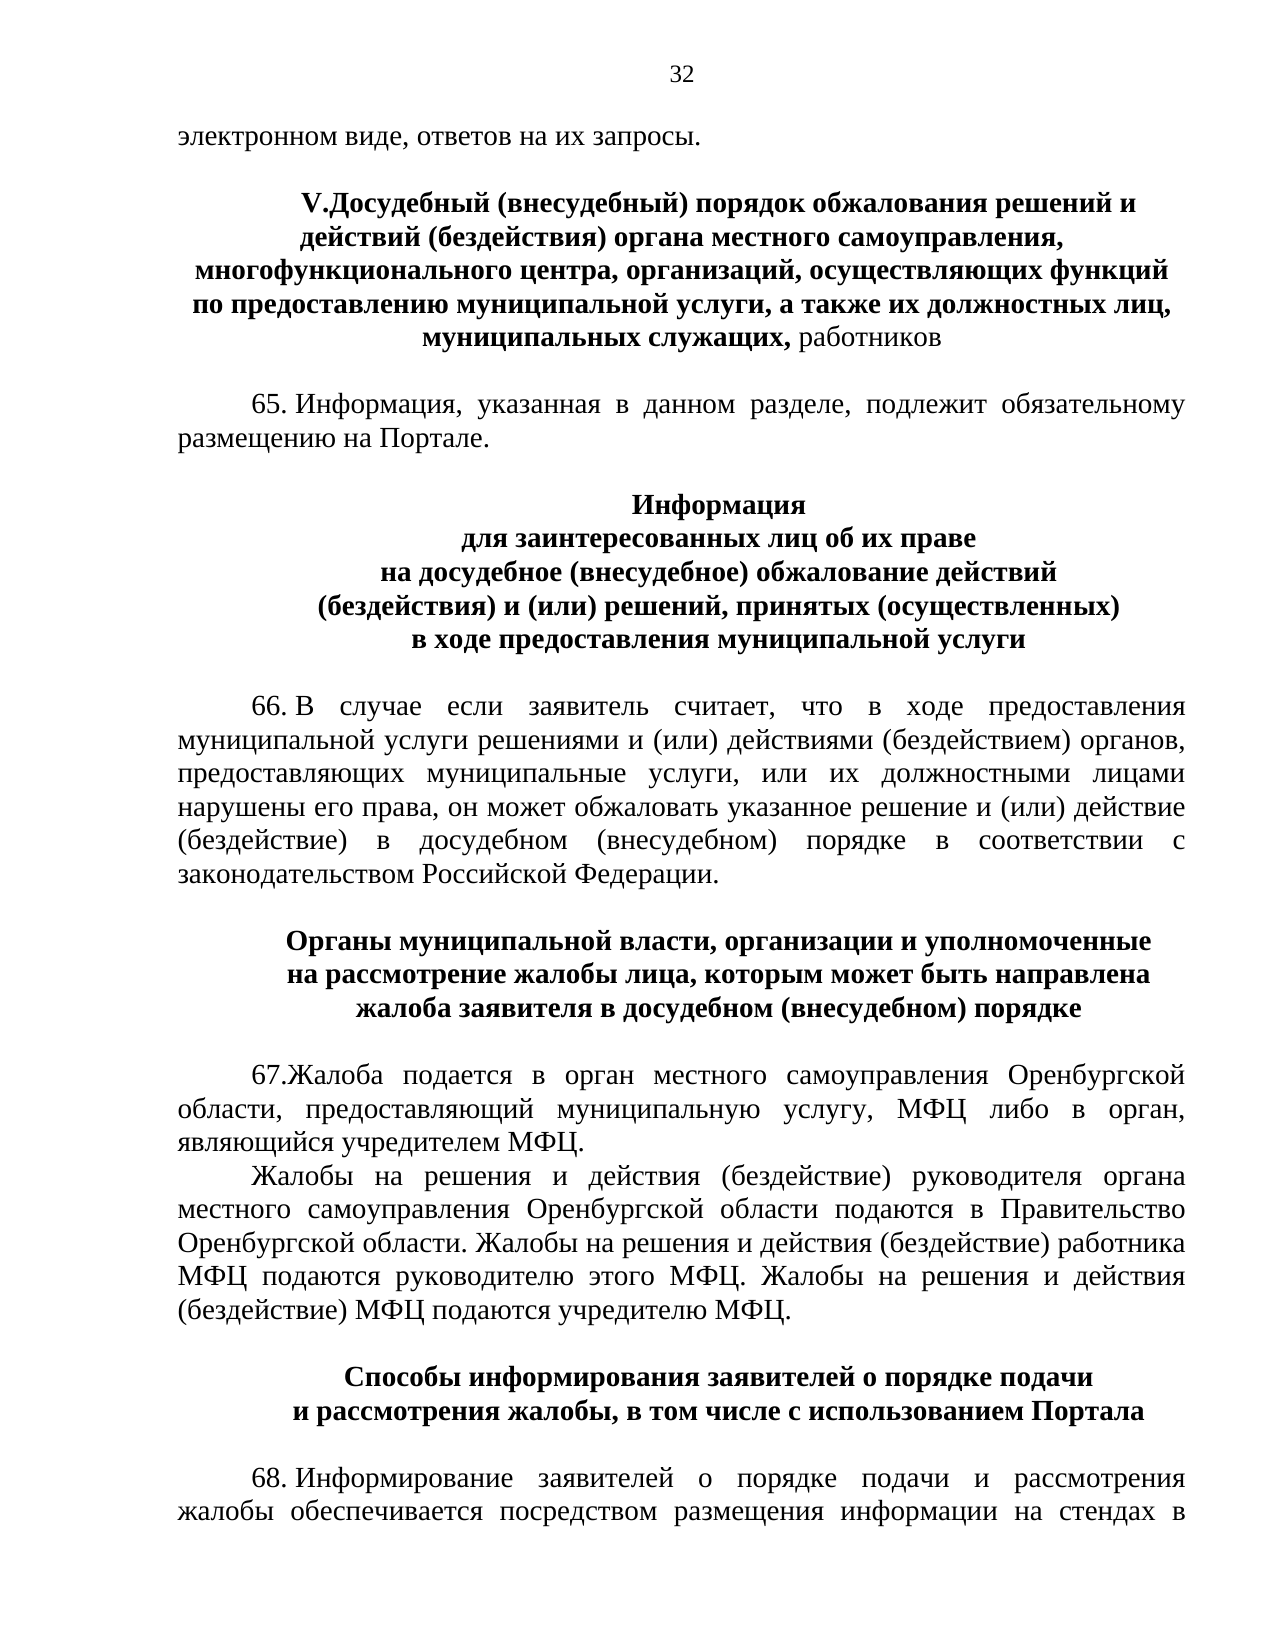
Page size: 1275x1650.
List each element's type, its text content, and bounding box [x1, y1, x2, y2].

text на досудебное (внесудебное) обжалование действий [177, 554, 1186, 588]
text жалоба заявителя в досудебном (внесудебном) порядке [177, 990, 1186, 1024]
text и рассмотрения жалобы, в том числе с использованием Портала [177, 1393, 1186, 1426]
text 65. Информация, указанная в данном разделе, подлежит обязательному размещению на Портале. [177, 386, 1186, 453]
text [177, 118, 1186, 152]
text 67.Жалоба подается в орган местного самоуправления Оренбургской области, предоставляющий муниципальную услугу, МФЦ либо в орган, являющийся учредителем МФЦ. [177, 1057, 1186, 1158]
text для заинтересованных лиц об их праве [177, 521, 1186, 554]
text 66. В случае если заявитель считает, что в ходе предоставления муниципальной услуги решениями и (или) действиями (бездействием) органов, предоставляющих муниципальные услуги, или их должностными лицами нарушены его права, он может обжаловать указанное решение и (или) действие (бездействие) в досудебном (внесудебном) порядке в соответствии с законодательством Российской Федерации. [177, 688, 1186, 889]
text Информация [177, 487, 1186, 521]
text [177, 1460, 1186, 1527]
text Способы информирования заявителей о порядке подачи [177, 1359, 1186, 1393]
text (бездействия) и (или) решений, принятых (осуществленных) [177, 588, 1186, 621]
text Жалобы на решения и действия (бездействие) руководителя органа местного самоуправления Оренбургской области подаются в Правительство Оренбургской области. Жалобы на решения и действия (бездействие) работника МФЦ подаются руководителю этого МФЦ. Жалобы на решения и действия (бездействие) МФЦ подаются учредителю МФЦ. [177, 1158, 1186, 1326]
text на рассмотрение жалобы лица, которым может быть направлена [177, 957, 1186, 990]
text V.Досудебный (внесудебный) порядок обжалования решений и действий (бездействия) органа местного самоуправления, многофункционального центра, организаций, осуществляющих функций по предоставлению муниципальной услуги, а также их должностных лиц, муниципальных служащих, работников [177, 185, 1186, 353]
text в ходе предоставления муниципальной услуги [177, 621, 1186, 655]
text Органы муниципальной власти, организации и уполномоченные [177, 923, 1186, 957]
